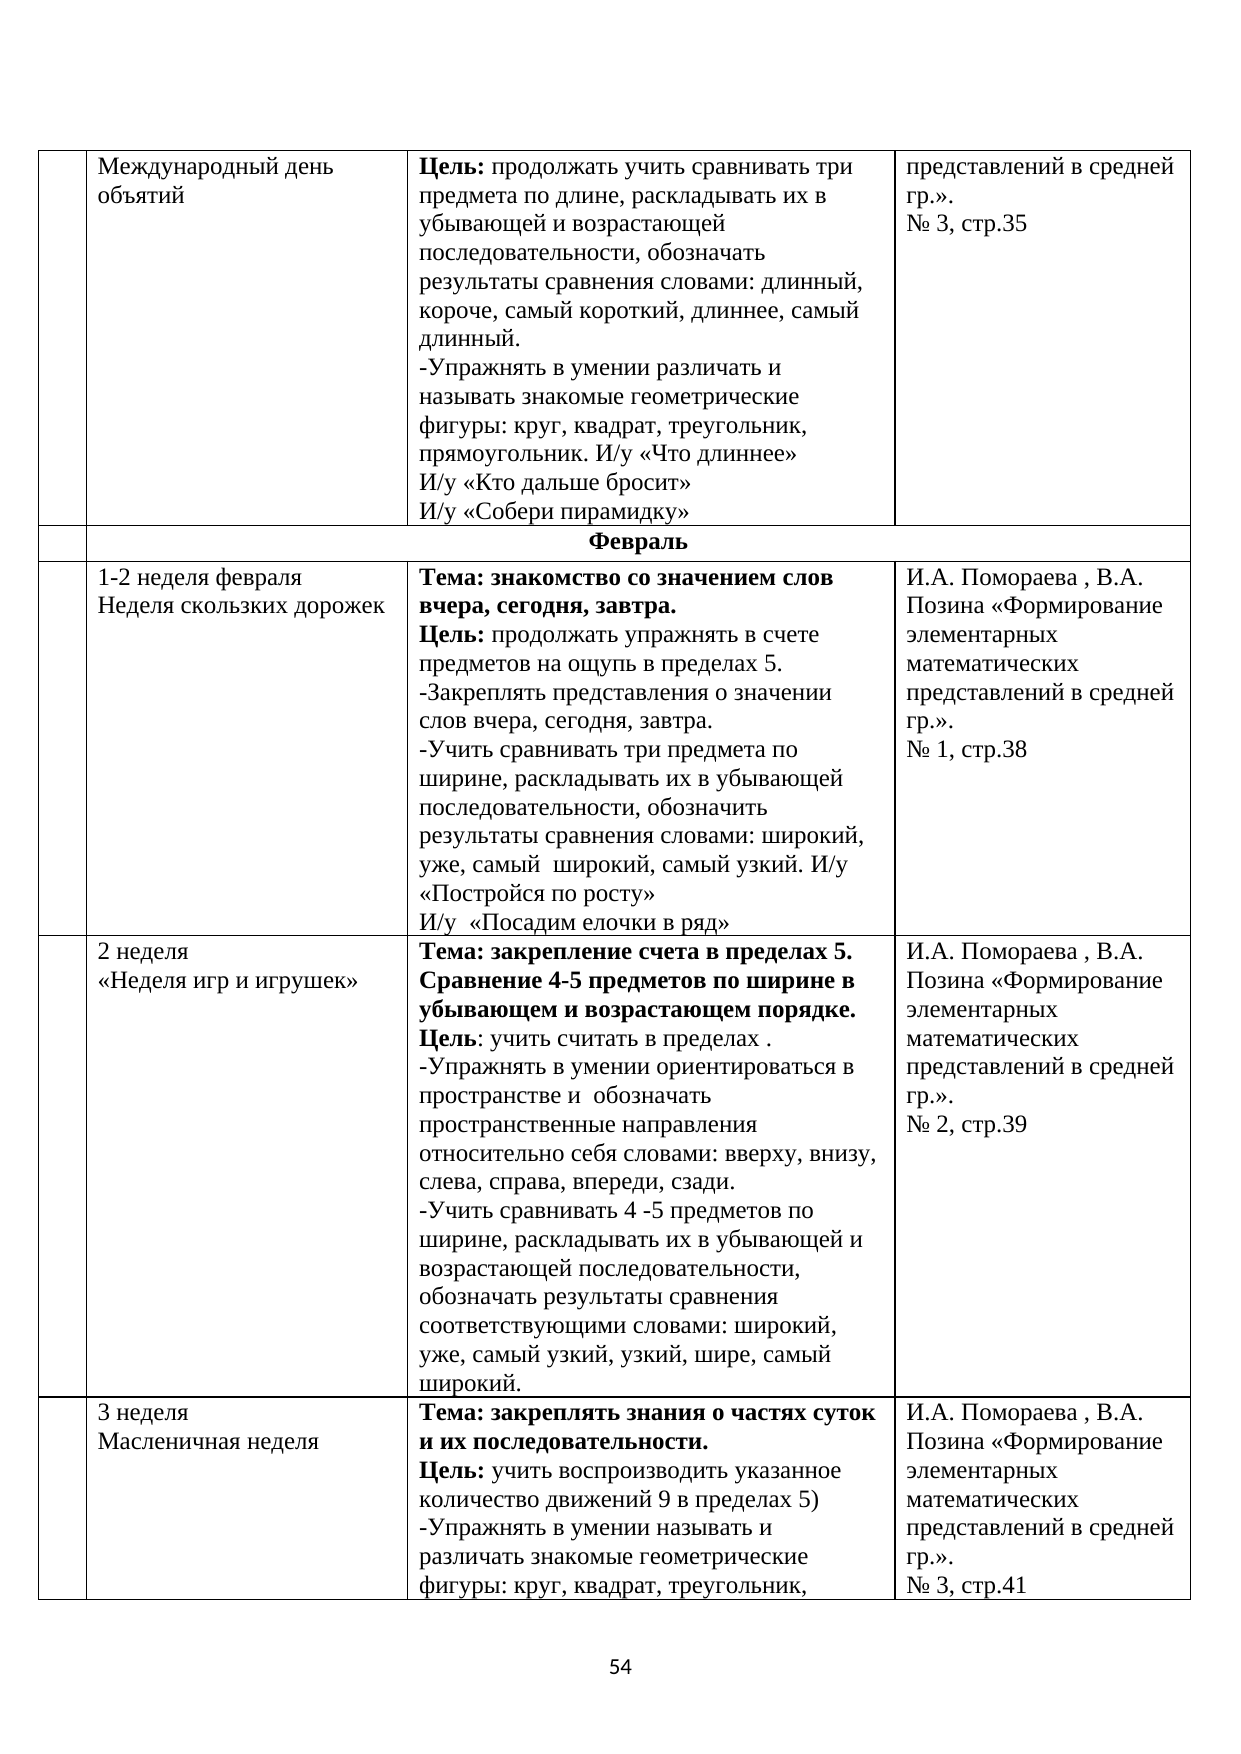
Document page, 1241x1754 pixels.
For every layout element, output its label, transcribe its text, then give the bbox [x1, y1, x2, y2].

table_cell [39, 151, 86, 525]
table_cell Февраль [87, 526, 1190, 561]
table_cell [408, 1398, 894, 1599]
table_cell И.А. Помораева , В.А. Позина «Формирование элементарных математических представлений в средней гр.». № 2, стр.39 [896, 936, 1190, 1396]
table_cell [896, 151, 1190, 525]
table_cell 1-2 неделя февраля Неделя скользких дорожек [87, 562, 407, 935]
table_cell И.А. Помораева , В.А. Позина «Формирование элементарных математических представлений в средней гр.». № 1, стр.38 [896, 562, 1190, 935]
table_cell Тема: знакомство со значением слов вчера, сегодня, завтра. Цель: продолжать упражнять в счете предметов на ощупь в пределах 5. -Закреплять представления о значении слов вчера, сегодня, завтра. -Учить сравнивать три предмета по ширине, раскладывать их в убывающей последовательности, обозначить результаты сравнения словами: широкий, уже, самый широкий, самый узкий. И/у «Постройся по росту» И/у «Посадим елочки в ряд» [408, 562, 894, 935]
table_cell Тема: закрепление счета в пределах 5. Сравнение 4-5 предметов по ширине в убывающем и возрастающем порядке. Цель: учить считать в пределах . -Упражнять в умении ориентироваться в пространстве и обозначать пространственные направления относительно себя словами: вверху, внизу, слева, справа, впереди, сзади. -Учить сравнивать 4 -5 предметов по ширине, раскладывать их в убывающей и возрастающей последовательности, обозначать результаты сравнения соответствующими словами: широкий, уже, самый узкий, узкий, шире, самый широкий. [408, 936, 894, 1396]
table_cell 2 неделя «Неделя игр и игрушек» [87, 936, 407, 1396]
table_cell [39, 562, 86, 935]
table_cell [39, 1398, 86, 1599]
table_cell [39, 936, 86, 1396]
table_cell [87, 1398, 407, 1599]
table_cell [408, 151, 894, 525]
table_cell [87, 151, 407, 525]
table_cell [39, 526, 86, 561]
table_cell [896, 1398, 1190, 1599]
